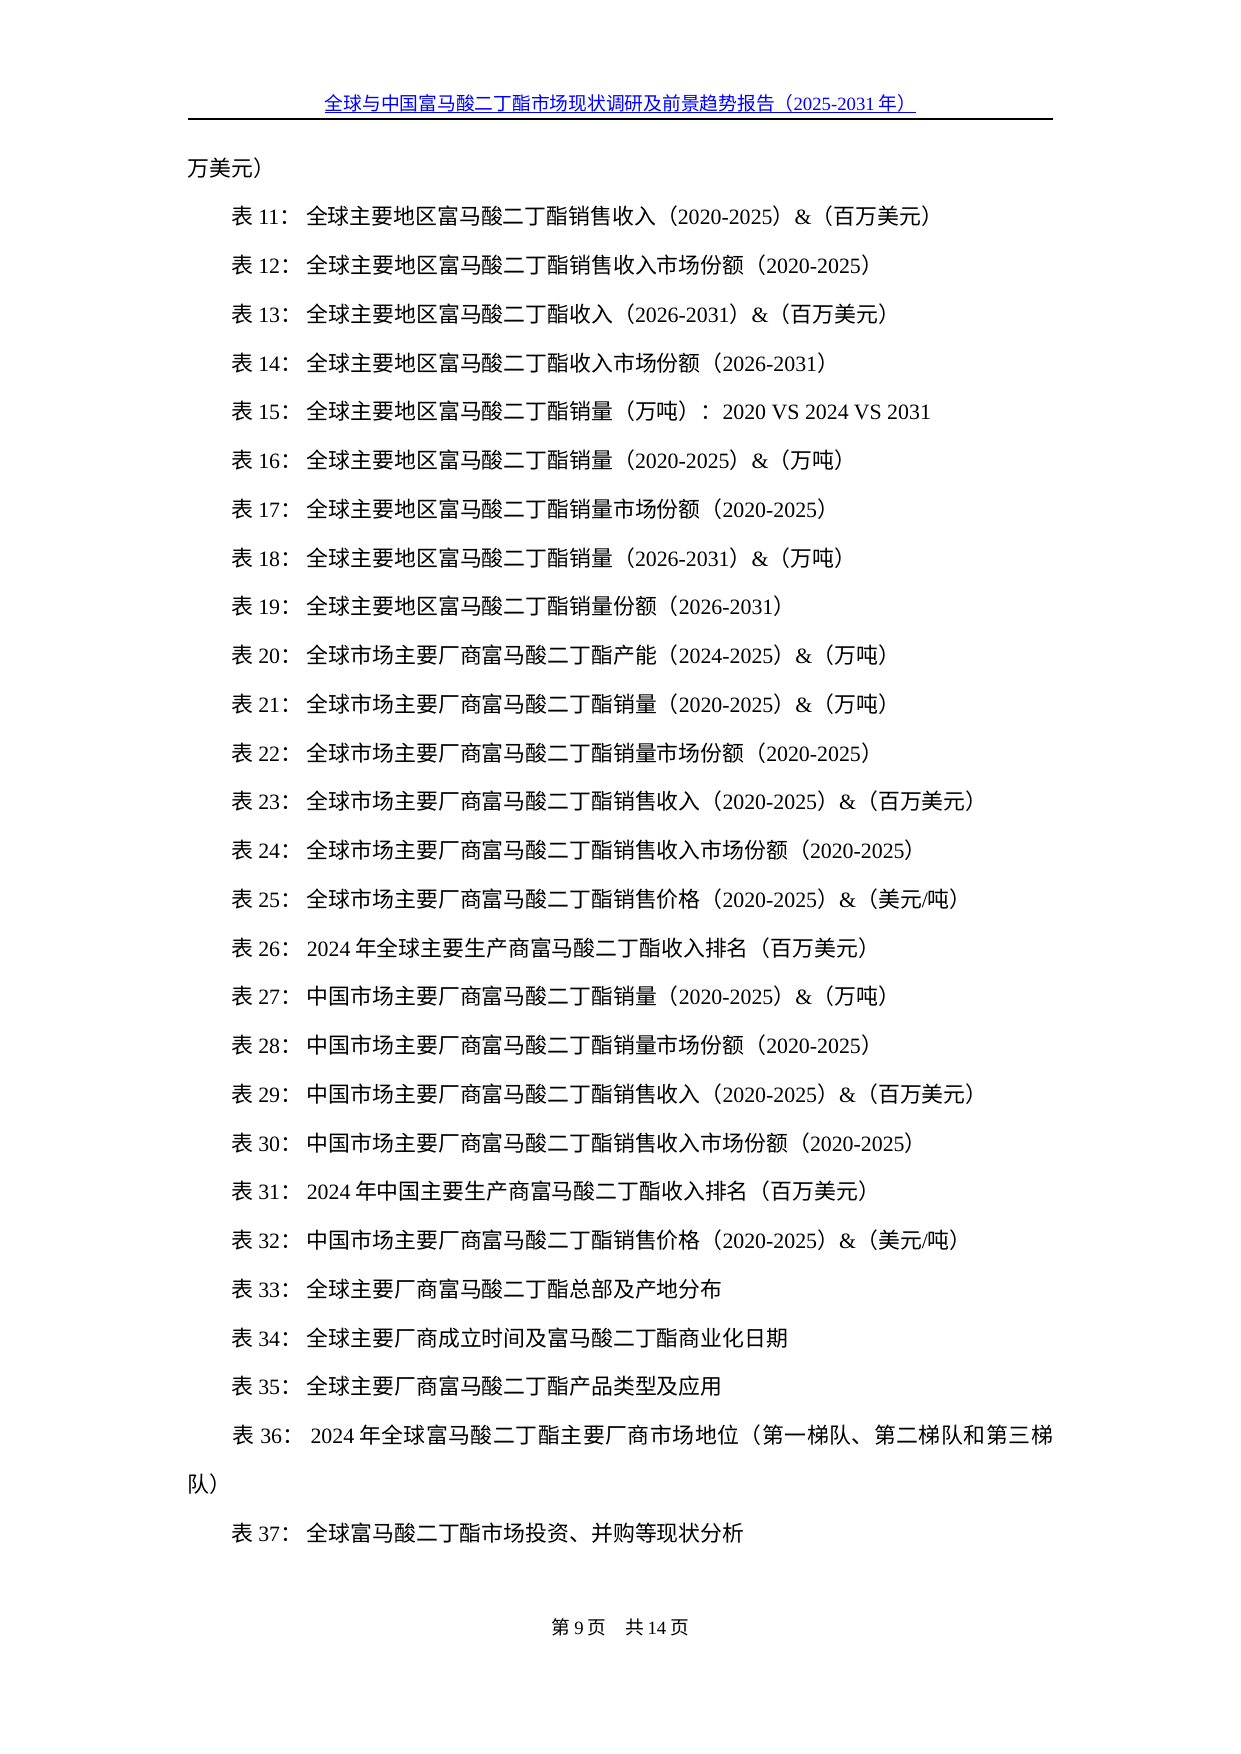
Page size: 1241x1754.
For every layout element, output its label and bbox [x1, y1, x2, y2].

text [187, 150, 1053, 1548]
